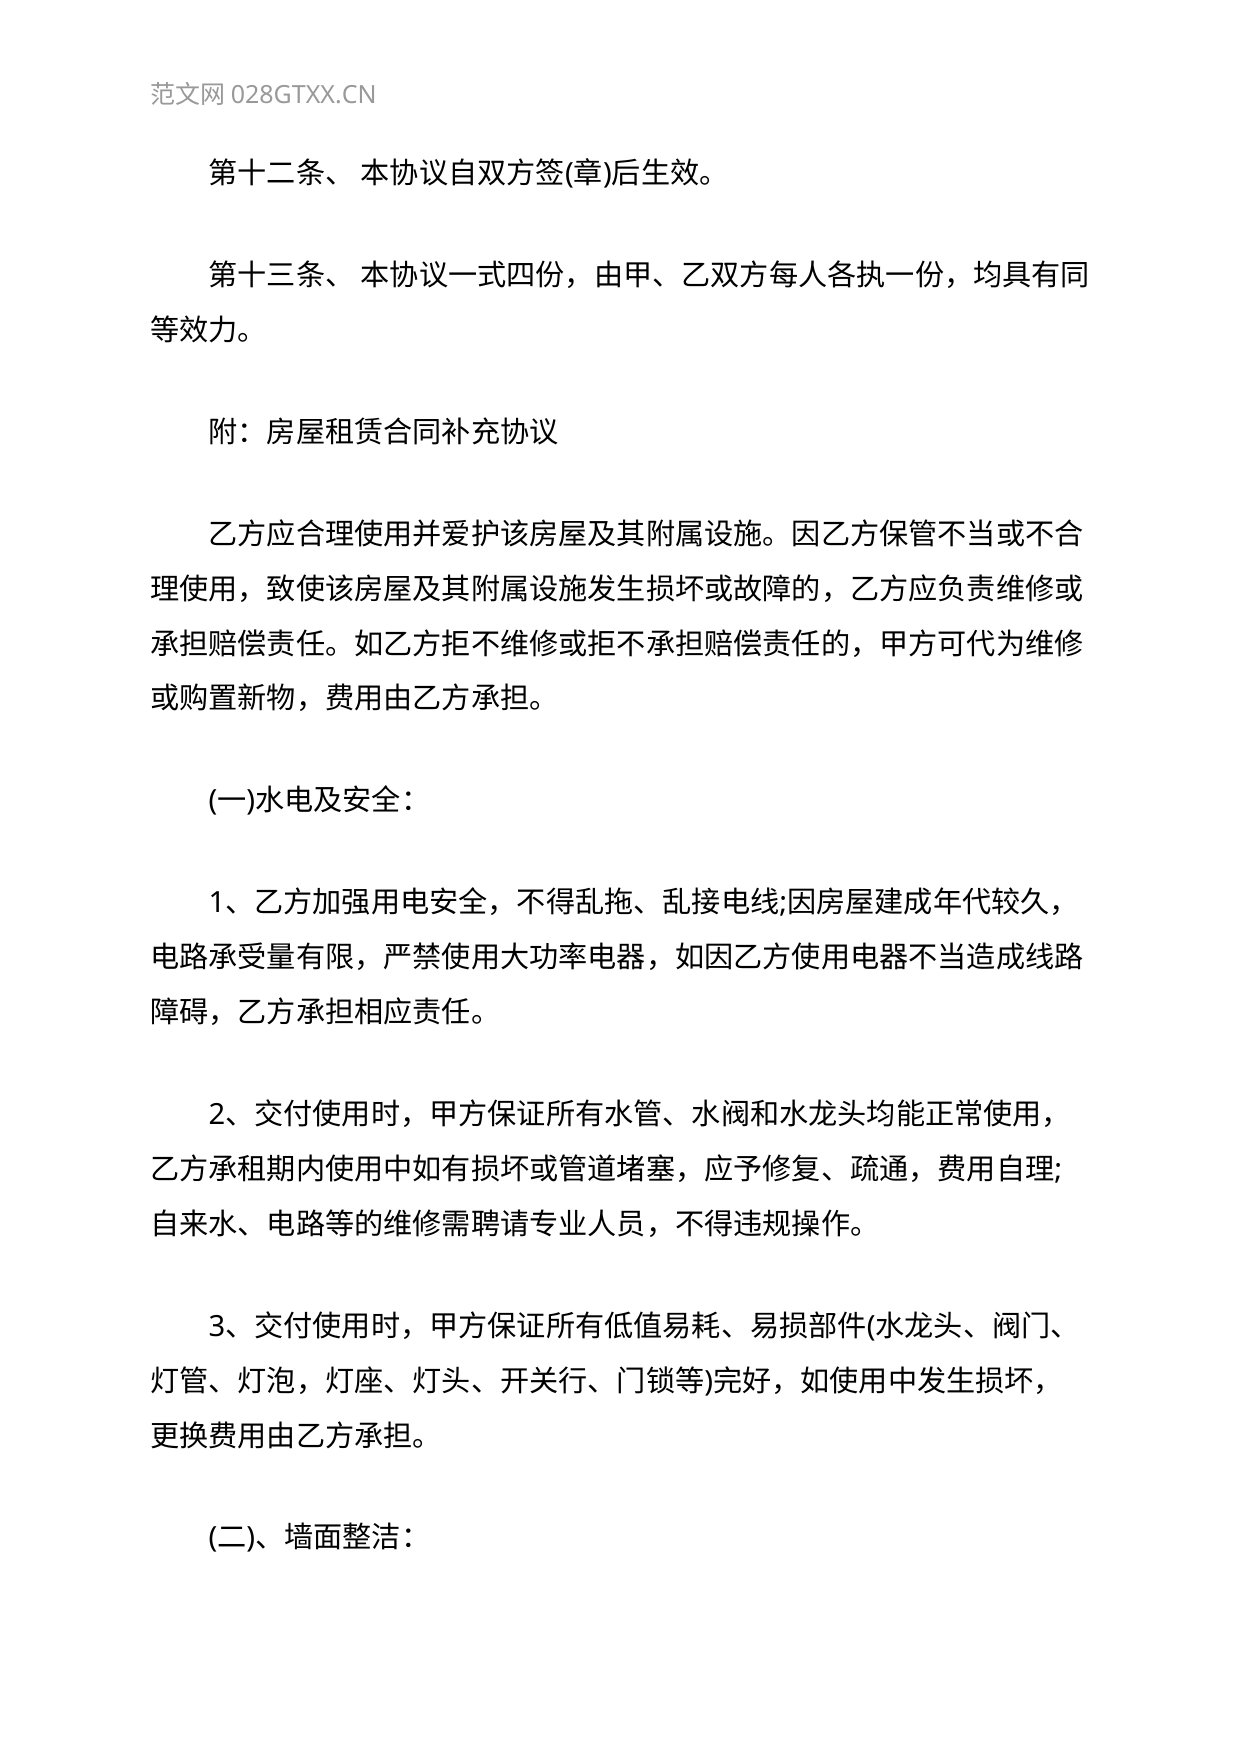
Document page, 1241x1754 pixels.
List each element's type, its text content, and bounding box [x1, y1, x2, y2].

text (一)水电及安全： [150, 777, 1090, 819]
text 附：房屋租赁合同补充协议 [150, 409, 1090, 451]
text (二)、墙面整洁： [150, 1514, 1090, 1556]
text 乙方应合理使用并爱护该房屋及其附属设施。因乙方保管不当或不合理使用，致使该房屋及其附属设施发生损坏或故障的，乙方应负责维修或承担赔偿责任。如乙方拒不维修或拒不承担赔偿责任的，甲方可代为维修或购置新物，费用由乙方承担。 [150, 510, 1090, 717]
text 第十三条、 本协议一式四份，由甲、乙双方每人各执一份，均具有同等效力。 [150, 252, 1090, 349]
text 1、乙方加强用电安全，不得乱拖、乱接电线;因房屋建成年代较久，电路承受量有限，严禁使用大功率电器，如因乙方使用电器不当造成线路障碍，乙方承担相应责任。 [150, 879, 1090, 1031]
text 3、交付使用时，甲方保证所有低值易耗、易损部件(水龙头、阀门、灯管、灯泡，灯座、灯头、开关行、门锁等)完好，如使用中发生损坏，更换费用由乙方承担。 [150, 1302, 1090, 1454]
text 2、交付使用时，甲方保证所有水管、水阀和水龙头均能正常使用，乙方承租期内使用中如有损坏或管道堵塞，应予修复、疏通，费用自理;自来水、电路等的维修需聘请专业人员，不得违规操作。 [150, 1091, 1090, 1243]
text 第十二条、 本协议自双方签(章)后生效。 [150, 150, 1090, 192]
